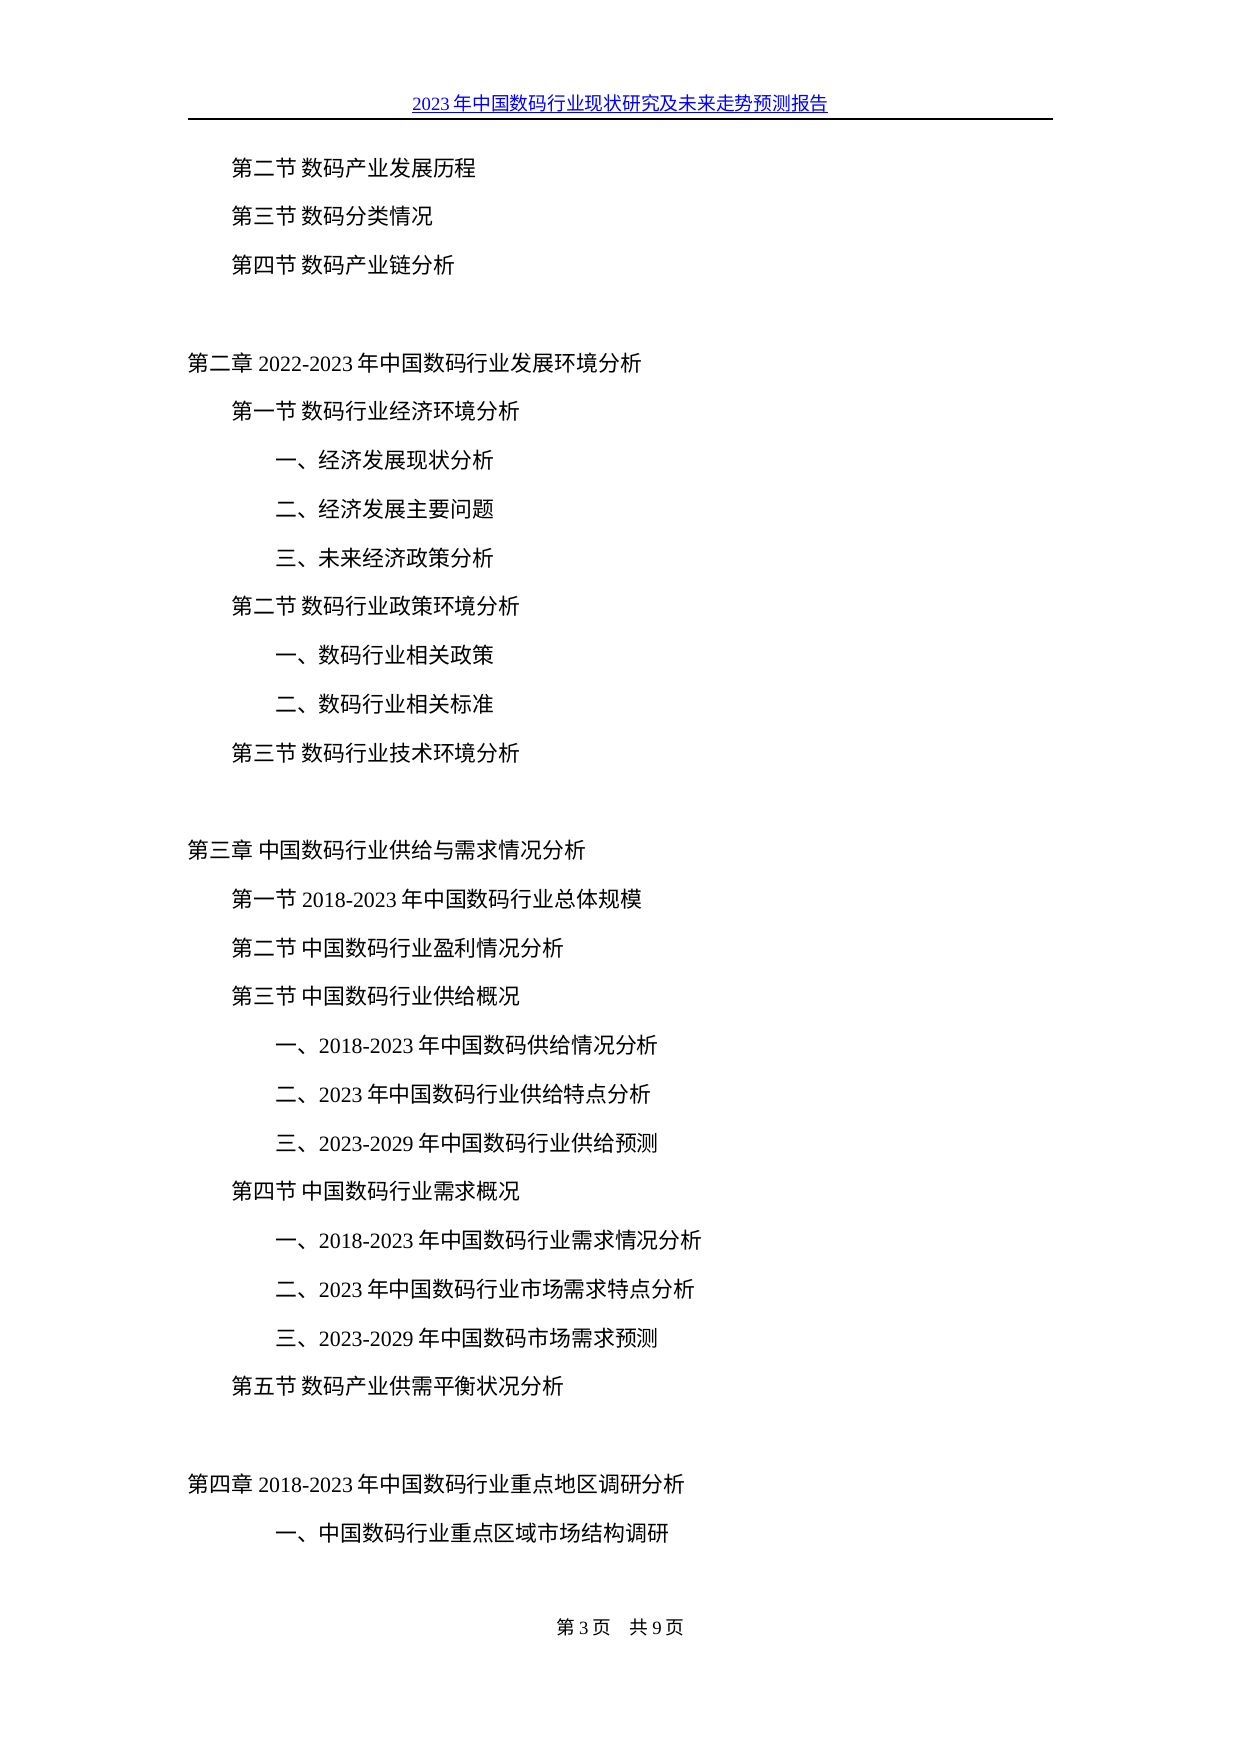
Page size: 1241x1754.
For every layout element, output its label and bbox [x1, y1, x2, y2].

text [187, 150, 1053, 1548]
